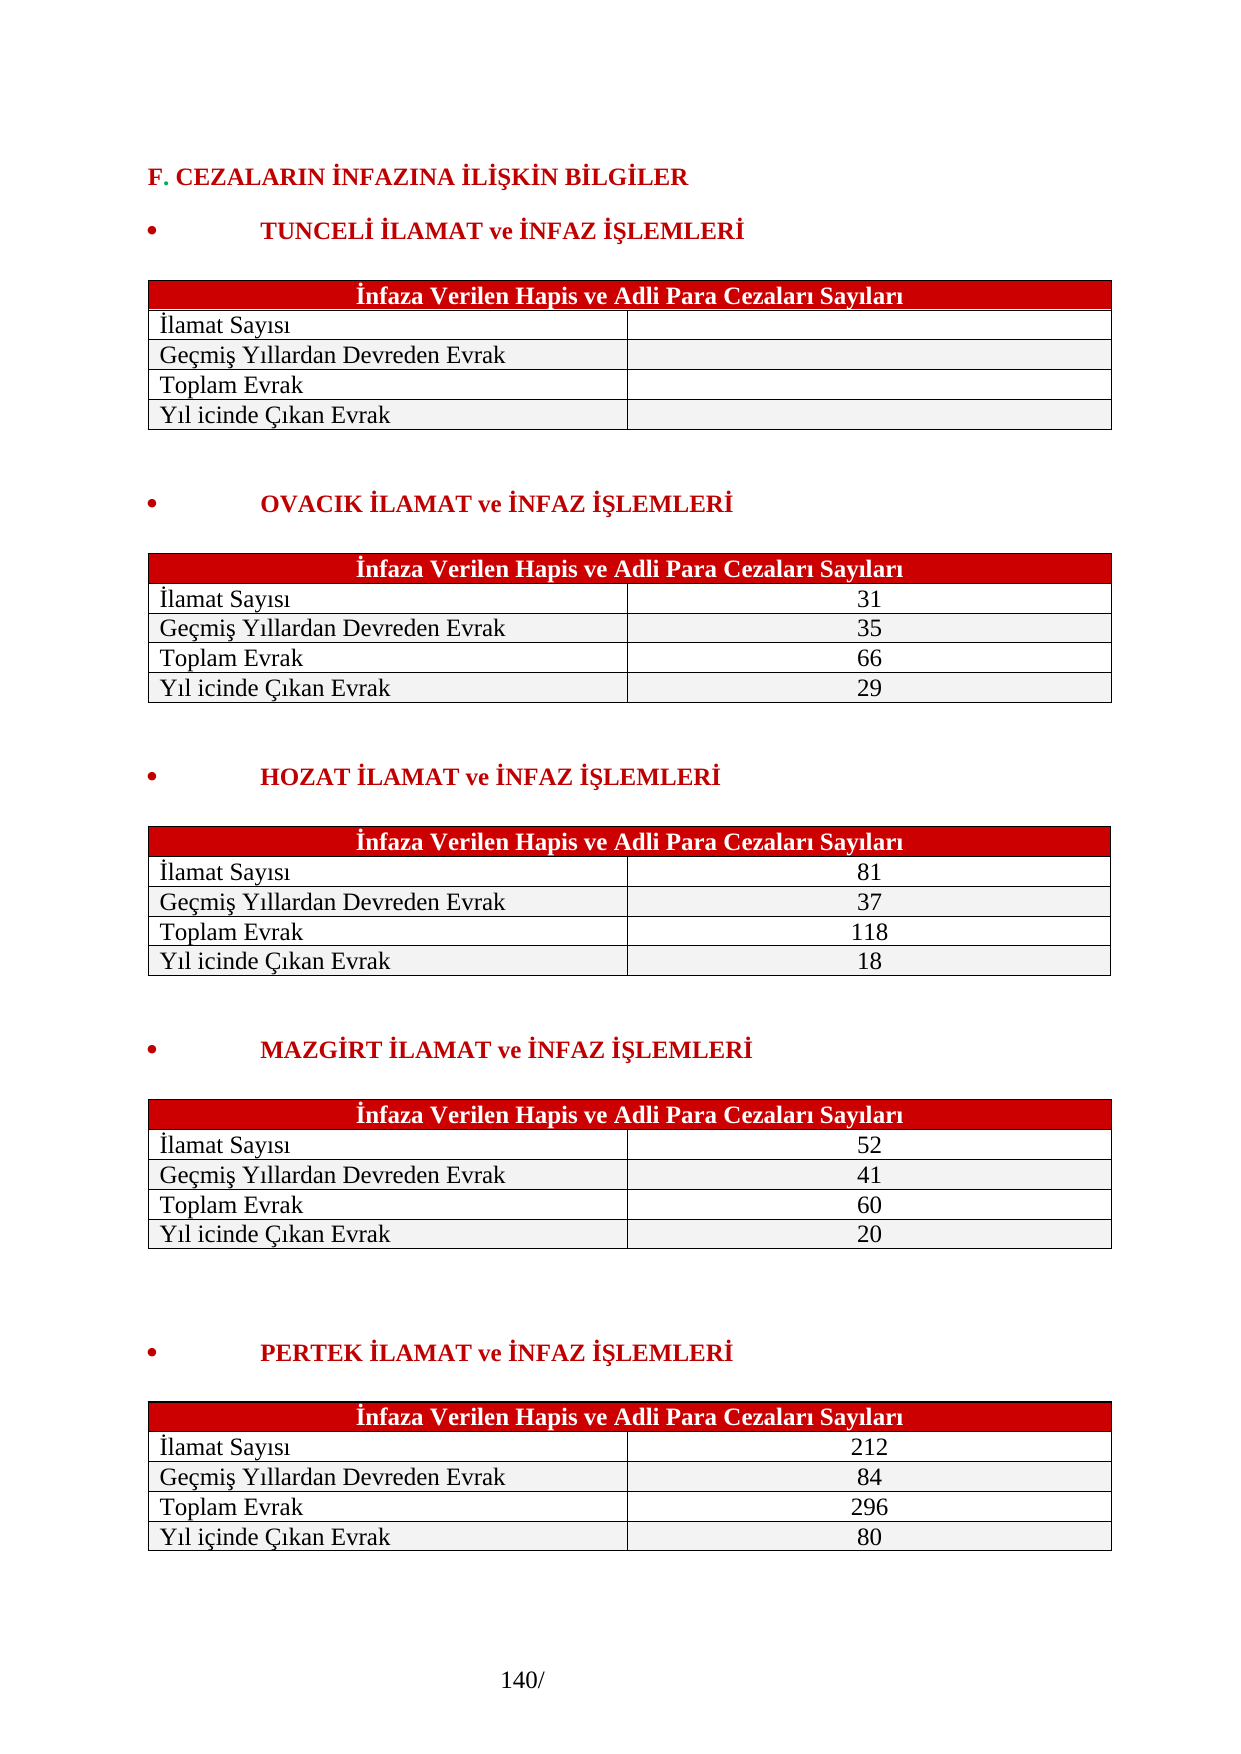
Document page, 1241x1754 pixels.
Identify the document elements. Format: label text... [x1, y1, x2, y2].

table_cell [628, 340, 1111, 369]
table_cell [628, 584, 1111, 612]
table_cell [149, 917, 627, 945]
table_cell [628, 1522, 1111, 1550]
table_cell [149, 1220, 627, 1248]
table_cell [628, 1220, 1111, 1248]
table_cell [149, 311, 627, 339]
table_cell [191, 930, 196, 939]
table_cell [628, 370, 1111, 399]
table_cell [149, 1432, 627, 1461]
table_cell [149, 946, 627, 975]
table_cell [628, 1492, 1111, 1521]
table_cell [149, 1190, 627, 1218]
subtitle PERTEK İLAMAT ve İNFAZ İŞLEMLERİ [148, 1338, 1093, 1366]
subtitle HOZAT İLAMAT ve İNFAZ İŞLEMLERİ [148, 762, 1093, 791]
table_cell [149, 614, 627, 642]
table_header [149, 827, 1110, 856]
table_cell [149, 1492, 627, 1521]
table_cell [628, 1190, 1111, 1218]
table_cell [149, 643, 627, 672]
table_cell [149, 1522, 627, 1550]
subtitle OVACIK İLAMAT ve İNFAZ İŞLEMLERİ [148, 489, 1093, 518]
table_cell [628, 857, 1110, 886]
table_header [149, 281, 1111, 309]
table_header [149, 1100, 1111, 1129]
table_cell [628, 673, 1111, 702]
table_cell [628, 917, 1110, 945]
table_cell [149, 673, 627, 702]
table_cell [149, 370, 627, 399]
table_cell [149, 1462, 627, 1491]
subtitle MAZGİRT İLAMAT ve İNFAZ İŞLEMLERİ [148, 1036, 1093, 1064]
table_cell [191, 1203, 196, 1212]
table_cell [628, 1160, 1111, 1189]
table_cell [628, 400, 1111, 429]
subtitle TUNCELİ İLAMAT ve İNFAZ İŞLEMLERİ [148, 216, 1093, 245]
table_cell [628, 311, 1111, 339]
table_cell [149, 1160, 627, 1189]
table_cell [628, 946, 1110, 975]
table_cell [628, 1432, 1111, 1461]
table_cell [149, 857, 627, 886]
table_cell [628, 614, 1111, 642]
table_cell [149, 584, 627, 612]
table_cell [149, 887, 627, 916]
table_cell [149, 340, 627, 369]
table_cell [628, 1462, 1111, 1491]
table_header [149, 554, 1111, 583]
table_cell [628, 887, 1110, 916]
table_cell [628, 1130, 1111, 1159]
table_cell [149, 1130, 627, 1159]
subtitle F. CEZALARIN İNFAZINA İLİŞKİN BİLGİLER [148, 162, 1093, 191]
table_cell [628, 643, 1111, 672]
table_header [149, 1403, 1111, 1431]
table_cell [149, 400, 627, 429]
